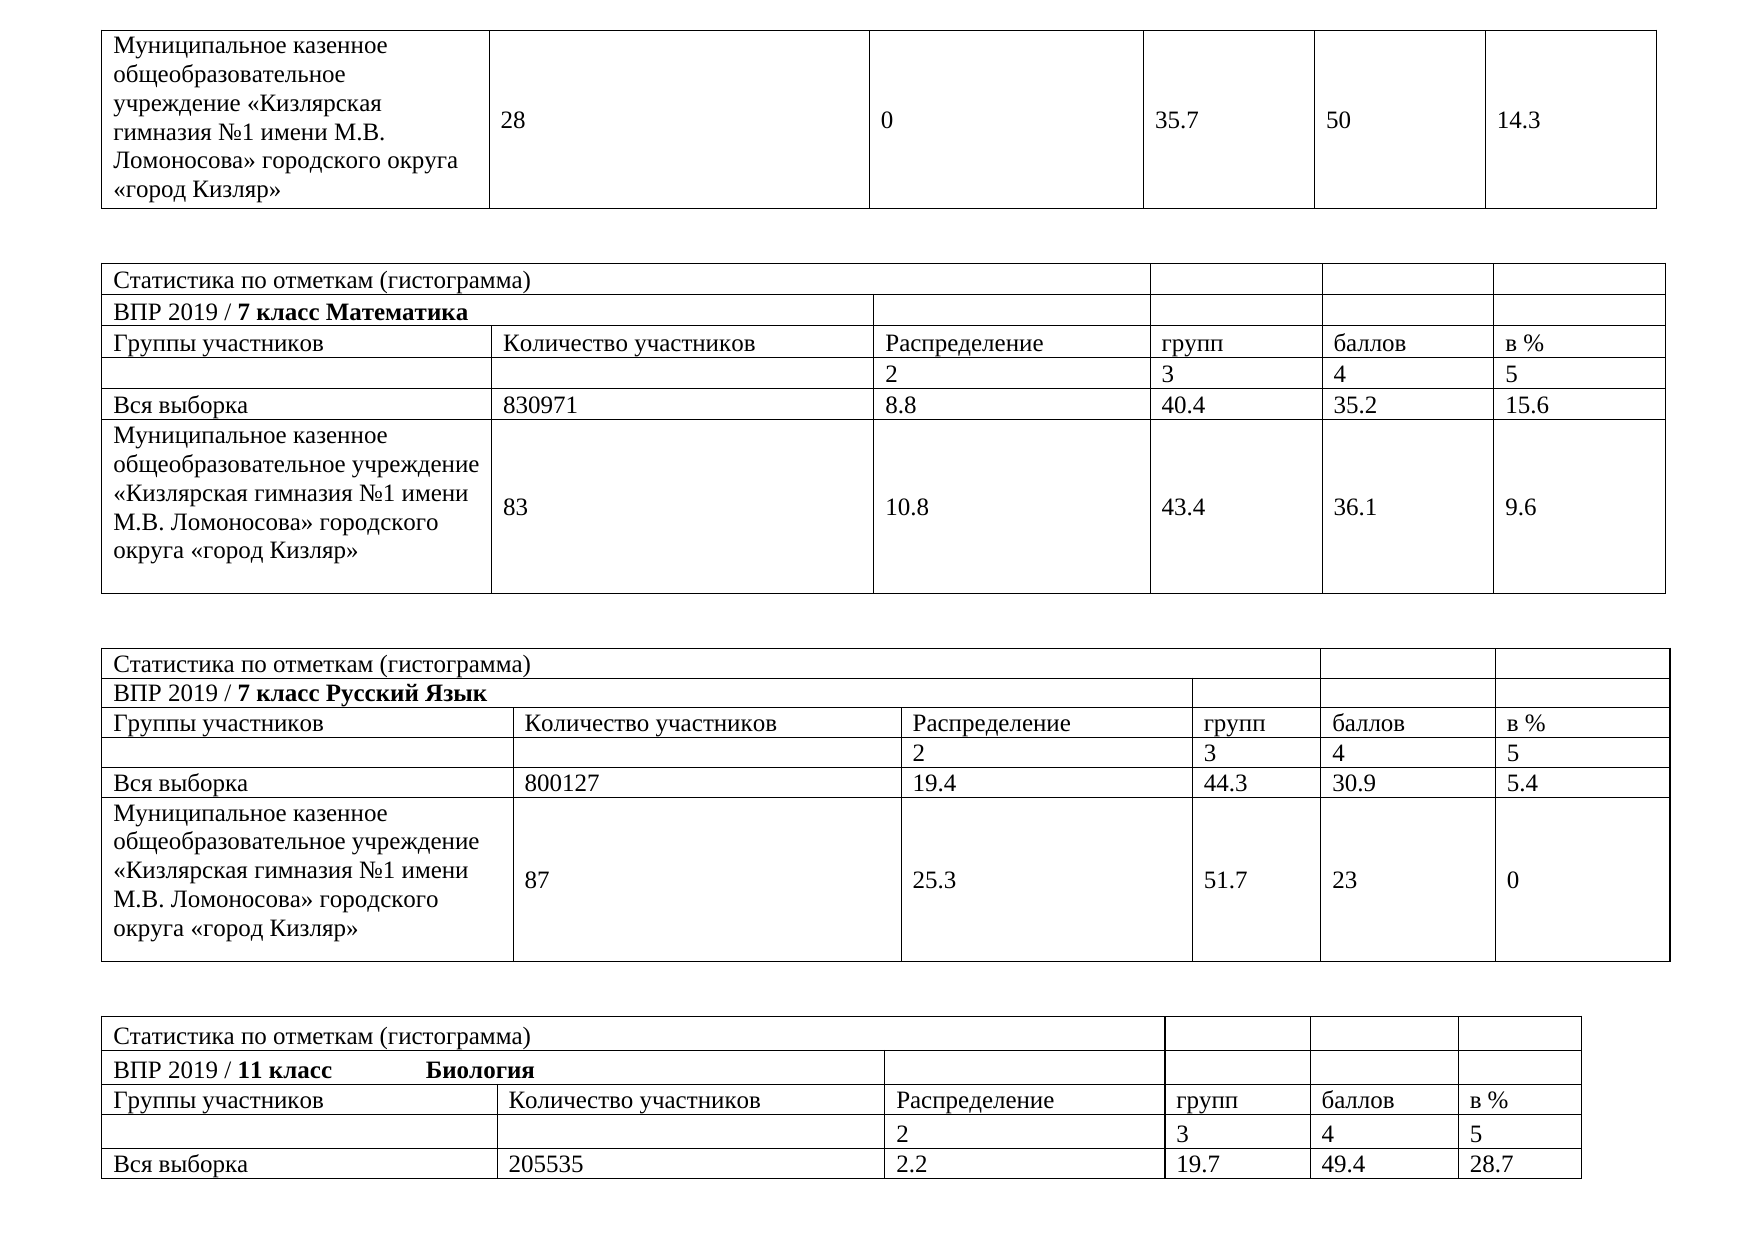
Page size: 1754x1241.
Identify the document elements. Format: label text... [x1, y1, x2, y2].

table_header [1311, 1017, 1458, 1050]
table_cell Вся выборка [102, 389, 491, 419]
table_cell 28 [490, 31, 869, 208]
table_cell [514, 738, 901, 767]
table_cell групп [1193, 708, 1320, 737]
table_cell групп [1166, 1085, 1310, 1113]
table_cell 2 [902, 738, 1192, 767]
table_cell 87 [514, 798, 901, 961]
table_cell 35.7 [1144, 31, 1314, 208]
table_cell Муниципальное казенное общеобразовательное учреждение «Кизлярская гимназия №1 имени М.В. Ломоносова» городского округа «город Кизляр» [102, 420, 491, 593]
table_header [1459, 1017, 1581, 1050]
table_header [1496, 649, 1669, 677]
table_cell 0 [1496, 798, 1669, 961]
table_cell 83 [492, 420, 873, 593]
table_cell 5 [1496, 738, 1669, 767]
table_cell 28.7 [1459, 1149, 1581, 1177]
table_cell 36.1 [1323, 420, 1493, 593]
table_cell групп [1151, 326, 1322, 357]
table_cell 5.4 [1496, 768, 1669, 797]
table_cell ВПР 2019 / 11 класс Биология [102, 1051, 884, 1084]
table_cell [1496, 679, 1669, 707]
table_header [1166, 1017, 1310, 1050]
table_cell Муниципальное казенное общеобразовательное учреждение «Кизлярская гимназия №1 имени М.В. Ломоносова» городского округа «город Кизляр» [102, 31, 489, 208]
table_cell 43.4 [1151, 420, 1322, 593]
table_cell 3 [1151, 358, 1322, 388]
table_cell 5 [1494, 358, 1665, 388]
table_cell [492, 358, 873, 388]
table_header [1494, 264, 1665, 294]
table_cell 0 [870, 31, 1143, 208]
table_cell Группы участников [102, 326, 491, 357]
table_cell 44.3 [1193, 768, 1320, 797]
table_cell [102, 358, 491, 388]
table_cell в % [1459, 1085, 1581, 1113]
table_header Статистика по отметкам (гистограмма) [102, 264, 1150, 294]
table_cell 51.7 [1193, 798, 1320, 961]
table_header [1323, 264, 1493, 294]
table_cell [102, 738, 513, 767]
table_cell 5 [1459, 1115, 1581, 1148]
table_cell [885, 1051, 1164, 1084]
table_cell ВПР 2019 / 7 класс Математика [102, 295, 873, 325]
table_cell 35.2 [1323, 389, 1493, 419]
table_cell 14.3 [1486, 31, 1656, 208]
table_cell 23 [1321, 798, 1495, 961]
table_cell в % [1496, 708, 1669, 737]
table_cell [1151, 295, 1322, 325]
table_cell [1193, 679, 1320, 707]
table_cell Распределение [874, 326, 1150, 357]
table_cell 3 [1166, 1115, 1310, 1148]
table_cell Вся выборка [102, 1149, 497, 1177]
table_cell 9.6 [1494, 420, 1665, 593]
table_cell 205535 [498, 1149, 884, 1177]
table_cell 25.3 [902, 798, 1192, 961]
table_header Статистика по отметкам (гистограмма) [102, 1017, 1164, 1050]
table_cell [1311, 1051, 1458, 1084]
table_cell 15.6 [1494, 389, 1665, 419]
table_cell Количество участников [498, 1085, 884, 1113]
table_cell Муниципальное казенное общеобразовательное учреждение «Кизлярская гимназия №1 имени М.В. Ломоносова» городского округа «город Кизляр» [102, 798, 513, 961]
table_cell Группы участников [102, 1085, 497, 1113]
table_header Статистика по отметкам (гистограмма) [102, 649, 1320, 677]
table_cell Распределение [902, 708, 1192, 737]
table_cell 4 [1321, 738, 1495, 767]
table_cell 10.8 [874, 420, 1150, 593]
table_cell 2 [874, 358, 1150, 388]
table_cell ВПР 2019 / 7 класс Русский Язык [102, 679, 1192, 707]
table_cell 3 [1193, 738, 1320, 767]
table_cell [498, 1115, 884, 1148]
table_cell 4 [1311, 1115, 1458, 1148]
table_cell баллов [1321, 708, 1495, 737]
table_cell [874, 295, 1150, 325]
table_cell в % [1494, 326, 1665, 357]
table_cell 19.4 [902, 768, 1192, 797]
table_cell 30.9 [1321, 768, 1495, 797]
table_cell [1321, 679, 1495, 707]
table_cell [1459, 1051, 1581, 1084]
table_cell [102, 1115, 497, 1148]
table_cell Количество участников [514, 708, 901, 737]
table_cell 40.4 [1151, 389, 1322, 419]
table_cell [1166, 1051, 1310, 1084]
table_cell 19.7 [1166, 1149, 1310, 1177]
table_cell 8.8 [874, 389, 1150, 419]
table_cell 2 [885, 1115, 1164, 1148]
table_cell 800127 [514, 768, 901, 797]
table_cell 4 [1323, 358, 1493, 388]
table_cell [1323, 295, 1493, 325]
table_cell 830971 [492, 389, 873, 419]
table_cell Вся выборка [102, 768, 513, 797]
table_cell Распределение [885, 1085, 1164, 1113]
table_cell [1494, 295, 1665, 325]
table_cell Группы участников [102, 708, 513, 737]
table_cell 49.4 [1311, 1149, 1458, 1177]
table_cell 50 [1315, 31, 1485, 208]
table_header [1151, 264, 1322, 294]
table_cell Количество участников [492, 326, 873, 357]
table_cell баллов [1311, 1085, 1458, 1113]
table_cell баллов [1323, 326, 1493, 357]
table_cell 2.2 [885, 1149, 1164, 1177]
table_header [1321, 649, 1495, 677]
